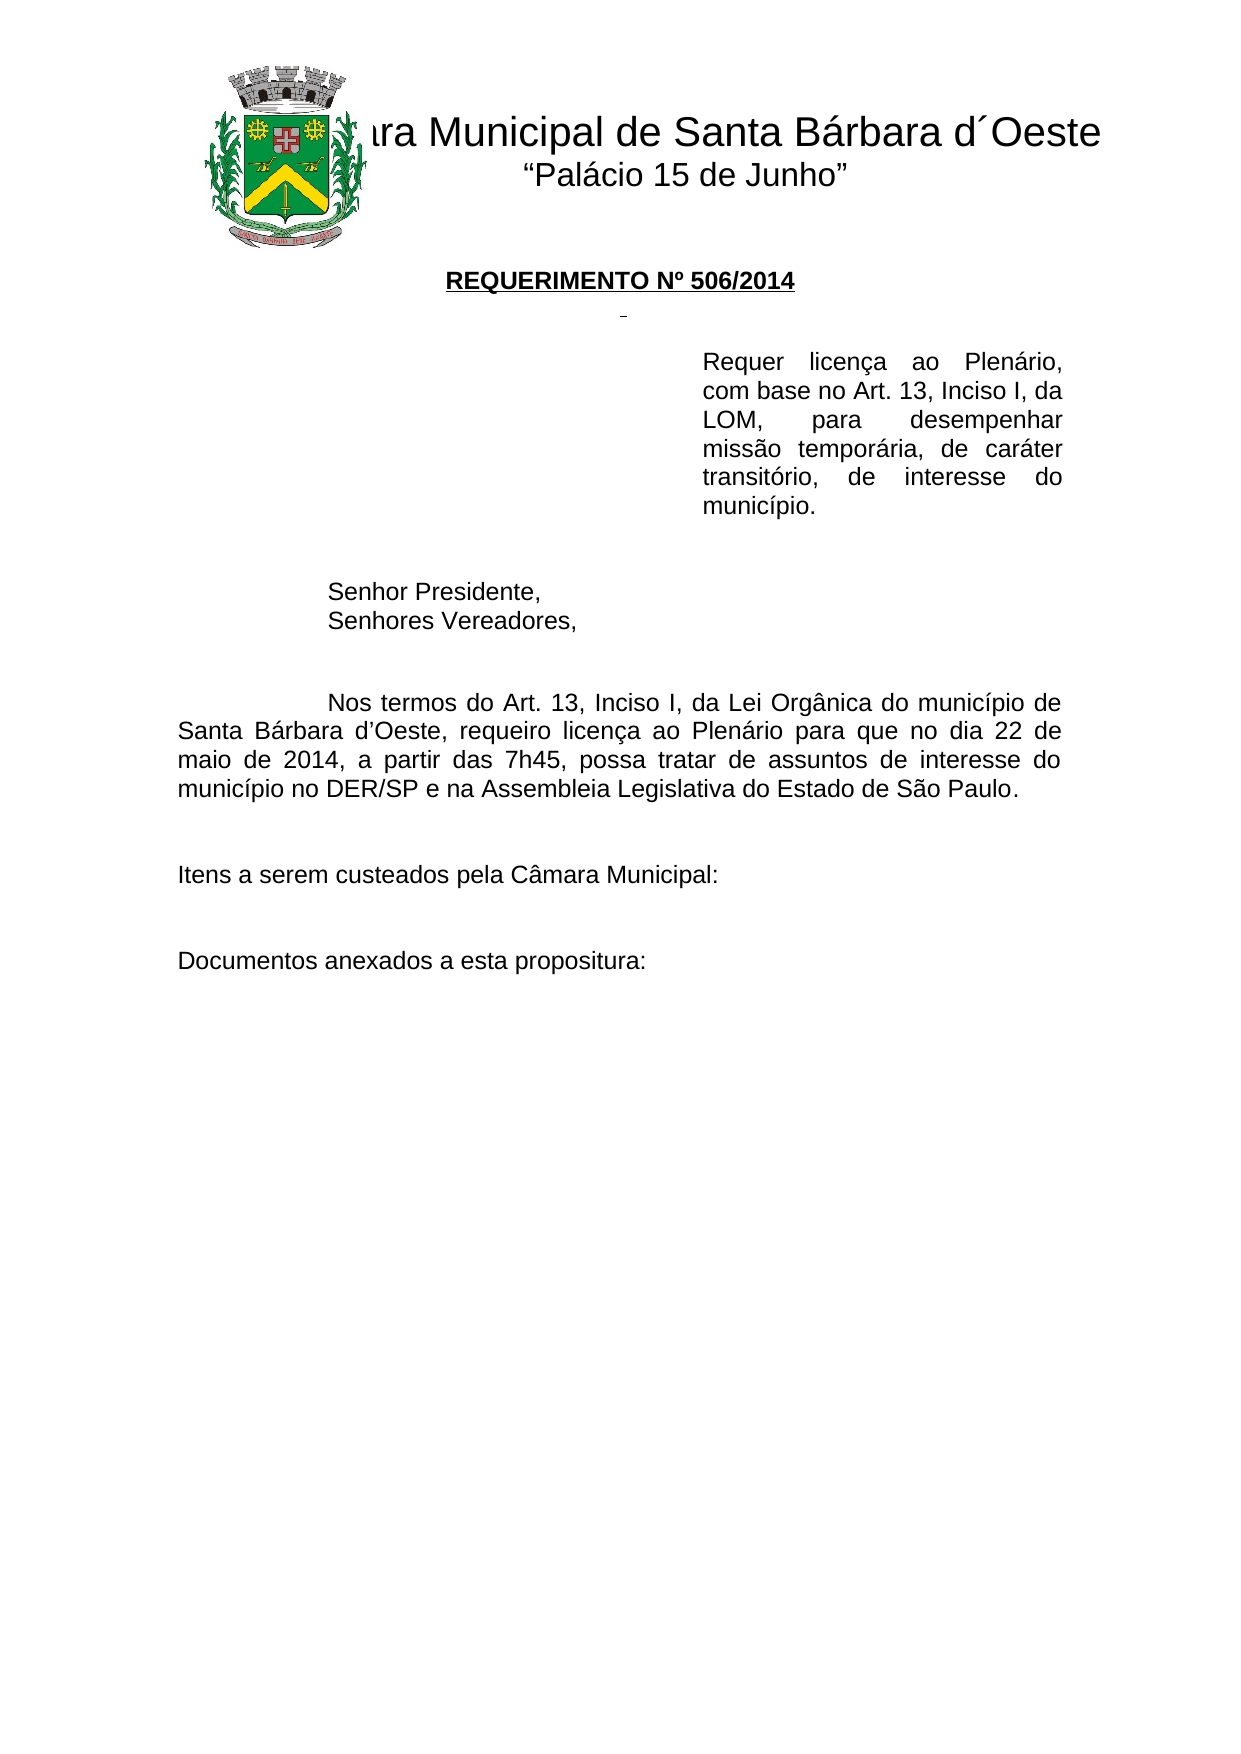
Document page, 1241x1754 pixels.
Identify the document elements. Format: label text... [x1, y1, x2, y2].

picture [204, 66, 374, 255]
text Senhor Presidente, [177, 577, 1063, 606]
text Senhores Vereadores, [177, 606, 1063, 635]
text Itens a serem custeados pela Câmara Municipal: [177, 860, 1063, 889]
text Documentos anexados a esta propositura: [177, 946, 1063, 975]
title REQUERIMENTO Nº 506/2014 [177, 266, 1063, 294]
text Nos termos do Art. 13, Inciso I, da Lei Orgânica do município de Santa Bárbara d’Oeste, requeiro licença ao Plenário para que no dia 22 de maio de 2014, a partir das 7h45, possa tratar de assuntos de interesse do município no DER/SP e na Assembleia Legislativa do Estado de São Paulo. [177, 688, 1063, 803]
text Requer licença ao Plenário, com base no Art. 13, Inciso I, da LOM, para desempenhar missão temporária, de caráter transitório, de interesse do município. [702, 347, 1063, 520]
